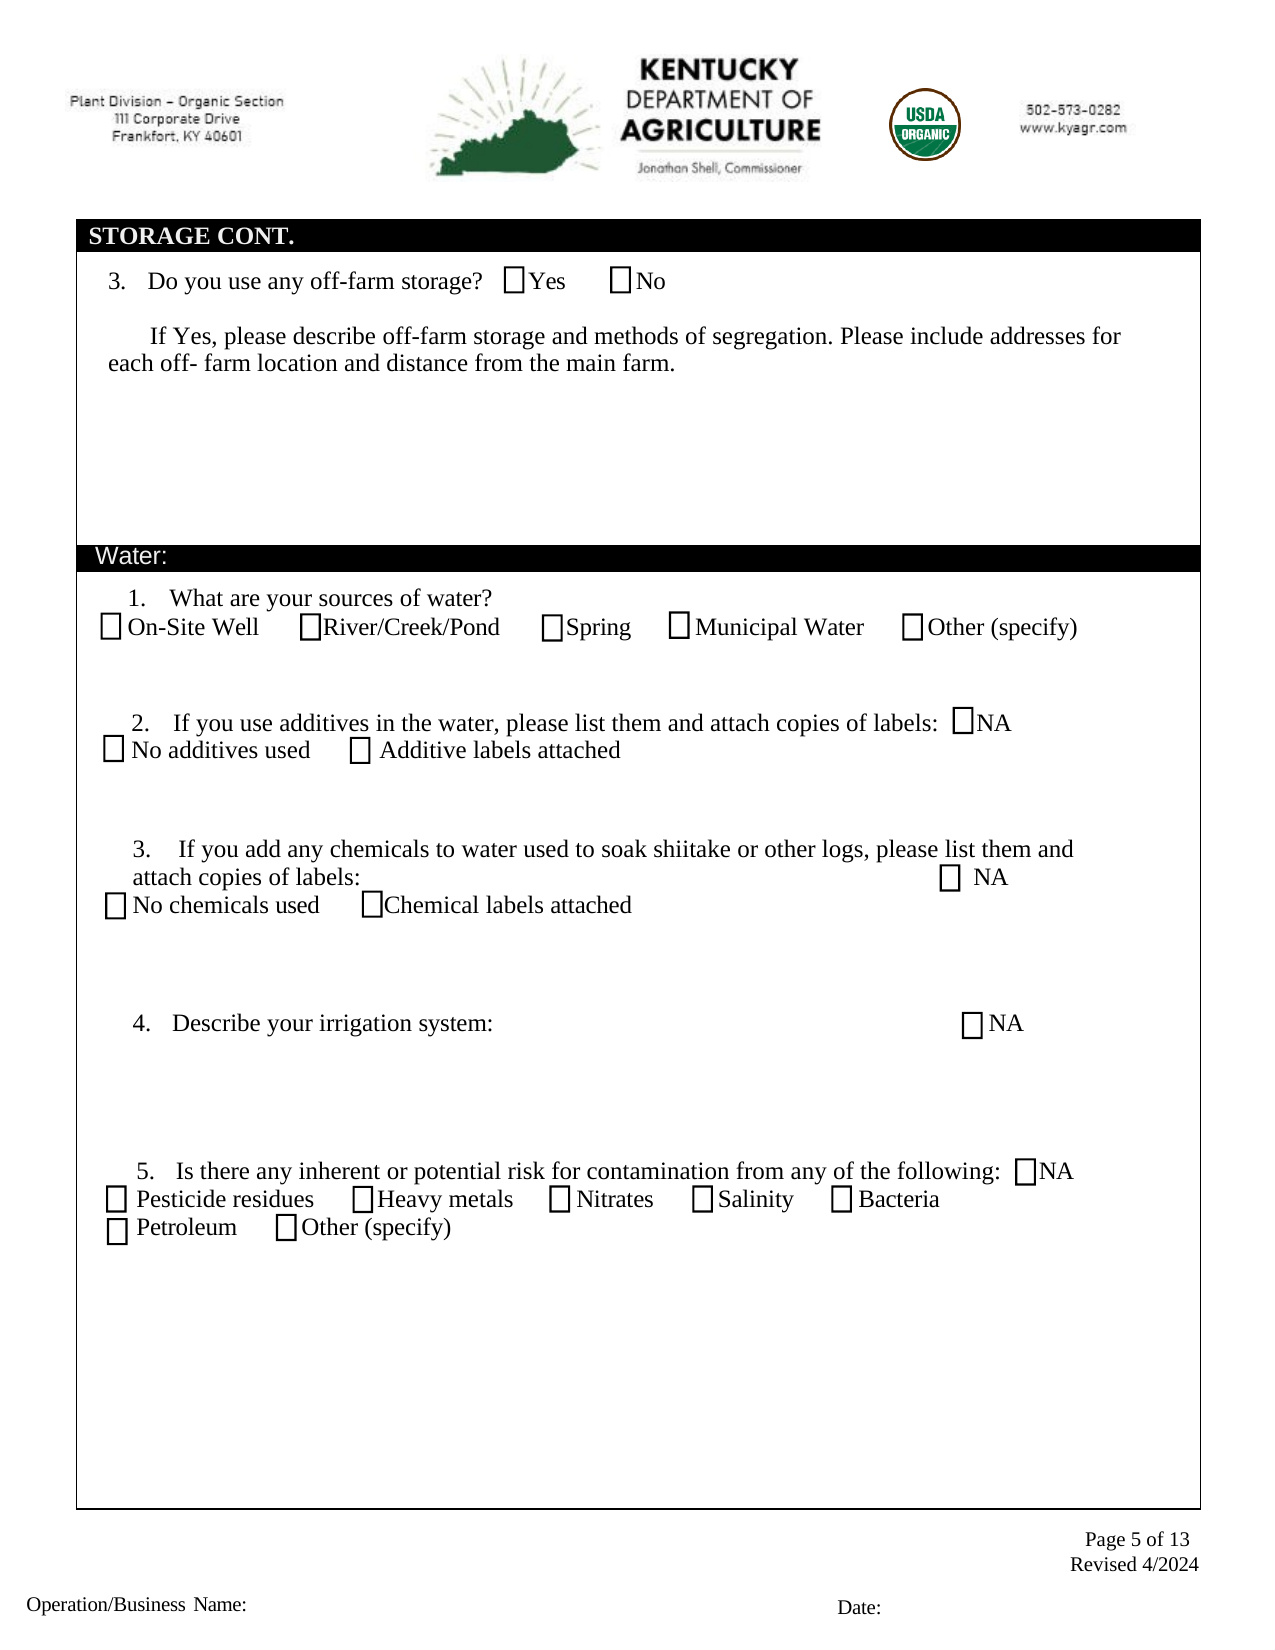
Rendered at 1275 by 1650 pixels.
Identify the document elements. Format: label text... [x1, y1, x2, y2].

table_cell 3. Do you use any off-farm storage? Yes No If Yes, please describe off-farm storage and methods of segregation. Please include addresses for each off- farm location and distance from the main farm. [77, 253, 1200, 544]
table_cell Water: [77, 545, 1200, 572]
table_header STORAGE CONT. [77, 220, 1200, 252]
table_cell What are your sources of water? On-Site Well River/Creek/Pond Spring Municipal Water Other (specify) If you use additives in the water, please list them and attach copies of labels: NA No additives used Additive labels attached If you add any chemicals to water used to soak shiitake or other logs, please list them and attach copies of labels: NA No chemicals used Chemical labels attached Describe your irrigation system: NA Is there any inherent or potential risk for contamination from any of the following: NA Pesticide residues Heavy metals Nitrates Salinity Bacteria Petroleum Other (specify) [77, 572, 1200, 1508]
picture [65, 54, 1136, 182]
